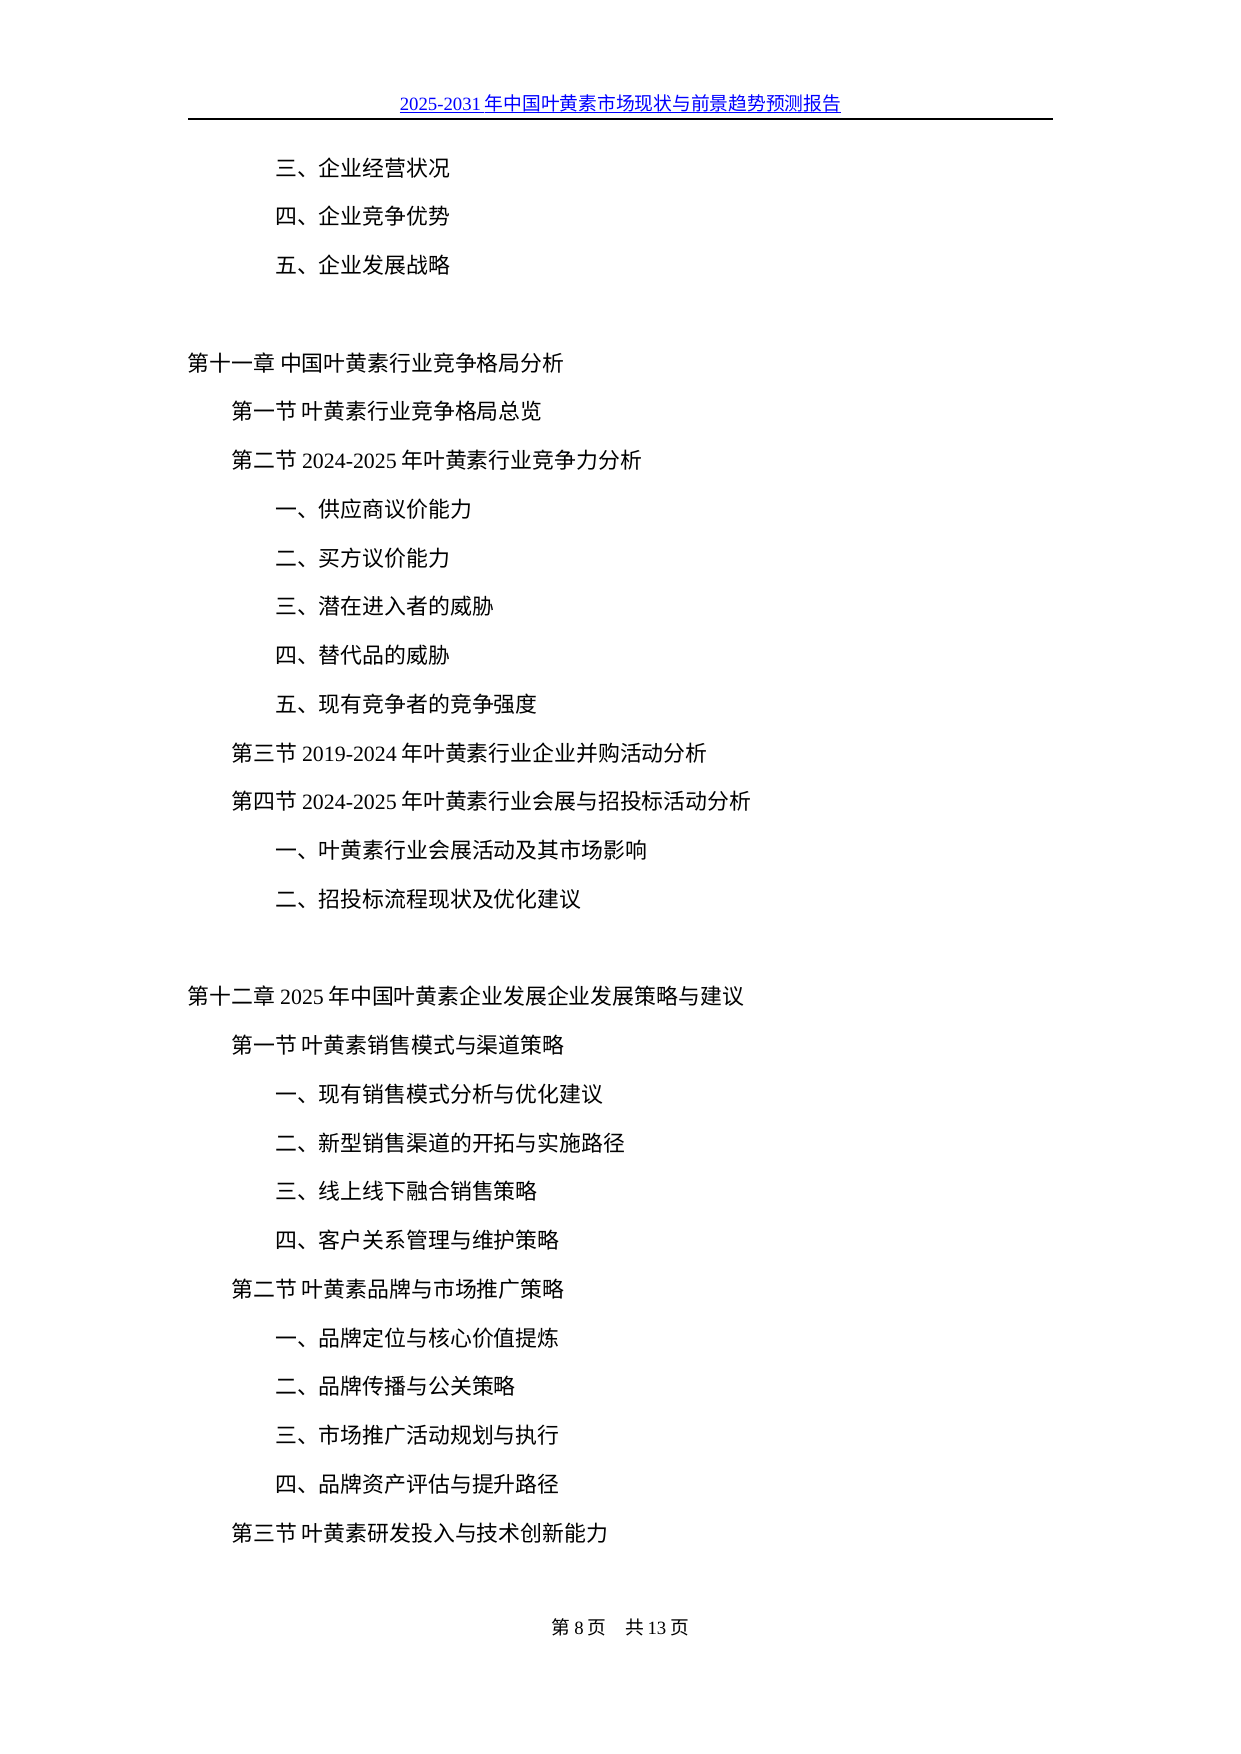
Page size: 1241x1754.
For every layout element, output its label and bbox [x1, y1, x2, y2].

text [187, 150, 1053, 1548]
